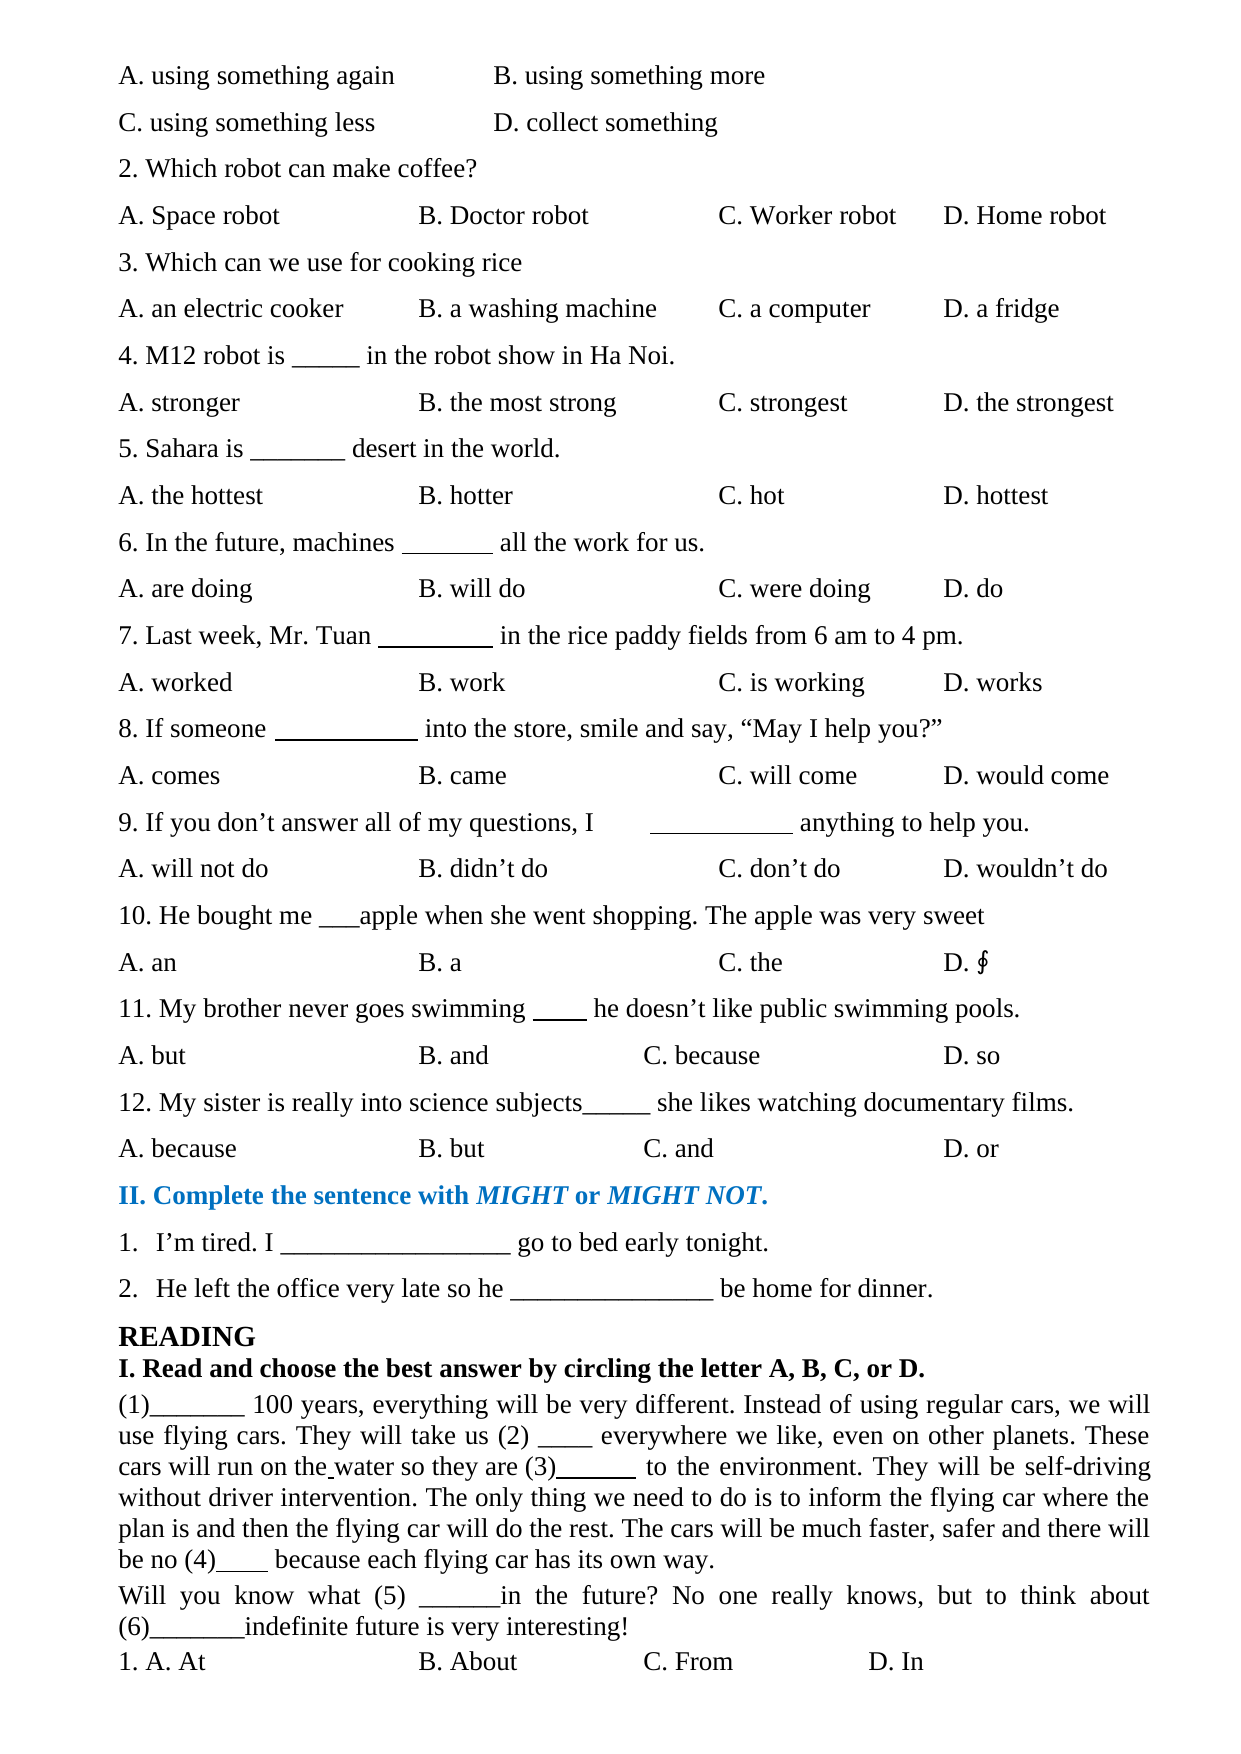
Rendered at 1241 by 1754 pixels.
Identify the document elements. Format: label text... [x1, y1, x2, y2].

text A. an B. a C. the D. [118, 946, 1152, 977]
text 6. In the future, machines all the work for us. [118, 526, 1152, 557]
text 4. M12 robot is _____ in the robot show in Ha Noi. [118, 339, 1152, 370]
text 3. Which can we use for cooking rice [118, 246, 1152, 277]
text A. stronger B. the most strong C. strongest D. the strongest [118, 386, 1152, 417]
text 7. Last week, Mr. Tuan in the rice paddy fields from 6 am to 4 pm. [118, 619, 1152, 650]
text 5. Sahara is _______ desert in the world. [118, 432, 1152, 463]
text A. are doing B. will do C. were doing D. do [118, 572, 1152, 603]
text A. Space robot B. Doctor robot C. Worker robot D. Home robot [118, 199, 1152, 230]
text A. because B. but C. and D. or [118, 1132, 1152, 1163]
text 9. If you don’t answer all of my questions, I anything to help you. [118, 806, 1152, 837]
text A. will not do B. didn’t do C. don’t do D. wouldn’t do [118, 852, 1152, 883]
text A. worked B. work C. is working D. works [118, 666, 1152, 697]
text 2. Which robot can make coffee? [118, 152, 1152, 183]
text 10. He bought me ___apple when she went shopping. The apple was very sweet [118, 899, 1152, 930]
text A. comes B. came C. will come D. would come [118, 759, 1152, 790]
text 8. If someone into the store, smile and say, “May I help you?” [118, 712, 1152, 743]
text A. an electric cooker B. a washing machine C. a computer D. a fridge [118, 292, 1152, 323]
text A. but B. and C. because D. so [118, 1039, 1152, 1070]
text A. the hottest B. hotter C. hot D. hottest [118, 479, 1152, 510]
text I. Read and choose the best answer by circling the letter A, B, C, or D. [118, 1353, 1152, 1384]
text Will you know what (5) ______in the future? No one really knows, but to think about (6)_______indefinite future is very interesting! [118, 1579, 1152, 1641]
text READING [118, 1319, 1152, 1353]
text 2. He left the office very late so he _______________ be home for dinner. [118, 1272, 1152, 1303]
text 1. A. At B. About C. From D. In [118, 1645, 1152, 1677]
text (1)_______ 100 years, everything will be very different. Instead of using regular cars, we will use flying cars. They will take us (2) ____ everywhere we like, even on other planets. These cars will run on the water so they are (3) to the environment. They will be self-driving without driver intervention. The only thing we need to do is to inform the flying car where the plan is and then the flying car will do the rest. The cars will be much faster, safer and there will be no (4) because each flying car has its own way. [118, 1388, 1152, 1575]
text 11. My brother never goes swimming he doesn’t like public swimming pools. [118, 992, 1152, 1023]
text A. using something again B. using something more [118, 59, 1152, 90]
text II. Complete the sentence with MIGHT or MIGHT NOT. [118, 1179, 1152, 1210]
text C. using something less D. collect something [118, 106, 1152, 137]
text 12. My sister is really into science subjects_____ she likes watching documentary films. [118, 1086, 1152, 1117]
text 1. I’m tired. I _________________ go to bed early tonight. [118, 1226, 1152, 1257]
